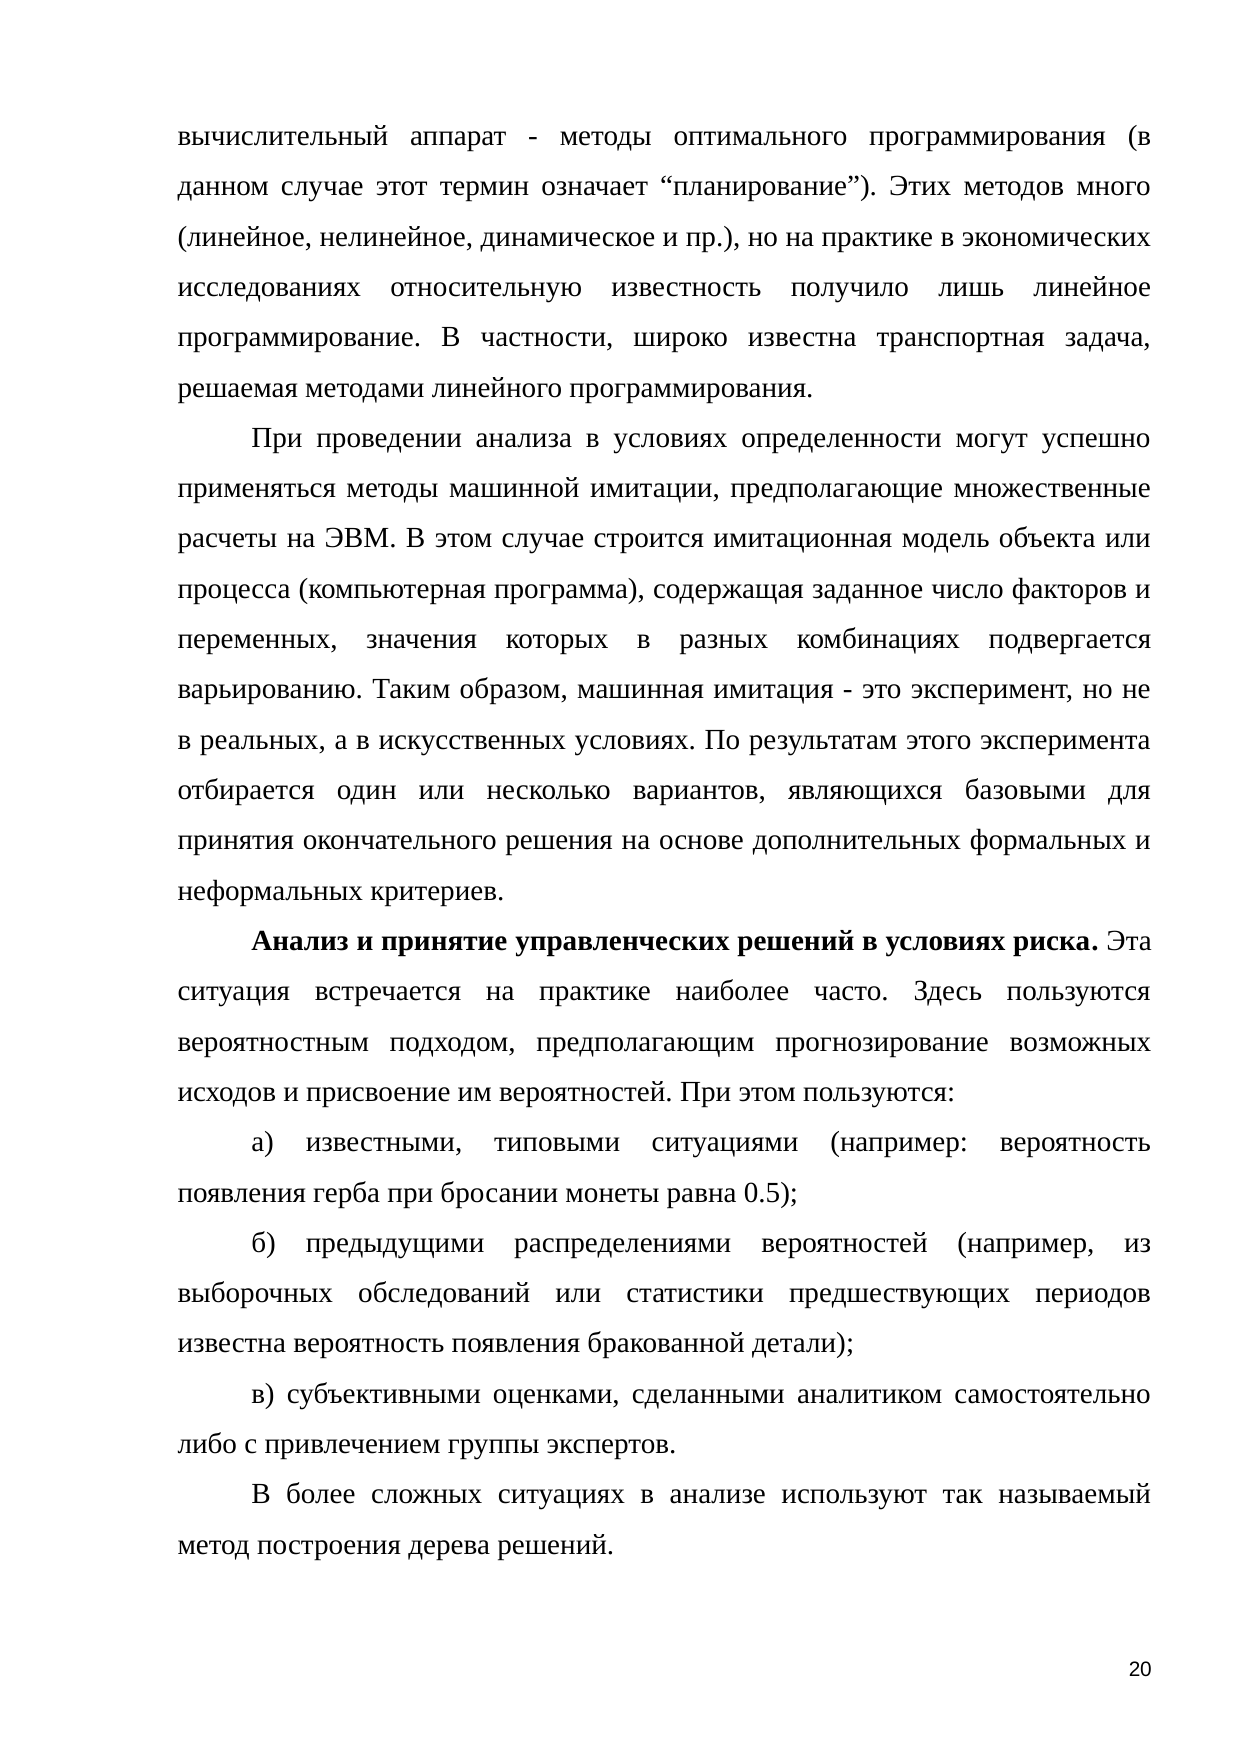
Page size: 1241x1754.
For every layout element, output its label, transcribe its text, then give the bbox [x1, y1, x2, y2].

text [177, 118, 1152, 403]
text а) известными, типовыми ситуациями (например: вероятность появления герба при бросании монеты равна 0.5); [177, 1124, 1152, 1208]
subtitle Анализ и принятие управленческих решений в условиях риска. Эта ситуация встречается на практике наиболее часто. Здесь пользуются вероятностным подходом, предполагающим прогнозирование возможных исходов и присвоение им вероятностей. При этом пользуются: [177, 923, 1152, 1108]
text В более сложных ситуациях в анализе используют так называемый метод построения дерева решений. [177, 1477, 1152, 1560]
text При проведении анализа в условиях определенности могут успешно применяться методы машинной имитации, предполагающие множественные расчеты на ЭВМ. В этом случае строится имитационная модель объекта или процесса (компьютерная программа), содержащая заданное число факторов и переменных, значения которых в разных комбинациях подвергается варьированию. Таким образом, машинная имитация - это эксперимент, но не в реальных, а в искусственных условиях. По результатам этого эксперимента отбирается один или несколько вариантов, являющихся базовыми для принятия окончательного решения на основе дополнительных формальных и неформальных критериев. [177, 420, 1152, 906]
text б) предыдущими распределениями вероятностей (например, из выборочных обследований или статистики предшествующих периодов известна вероятность появления бракованной детали); [177, 1225, 1152, 1359]
text в) субъективными оценками, сделанными аналитиком самостоятельно либо с привлечением группы экспертов. [177, 1376, 1152, 1460]
